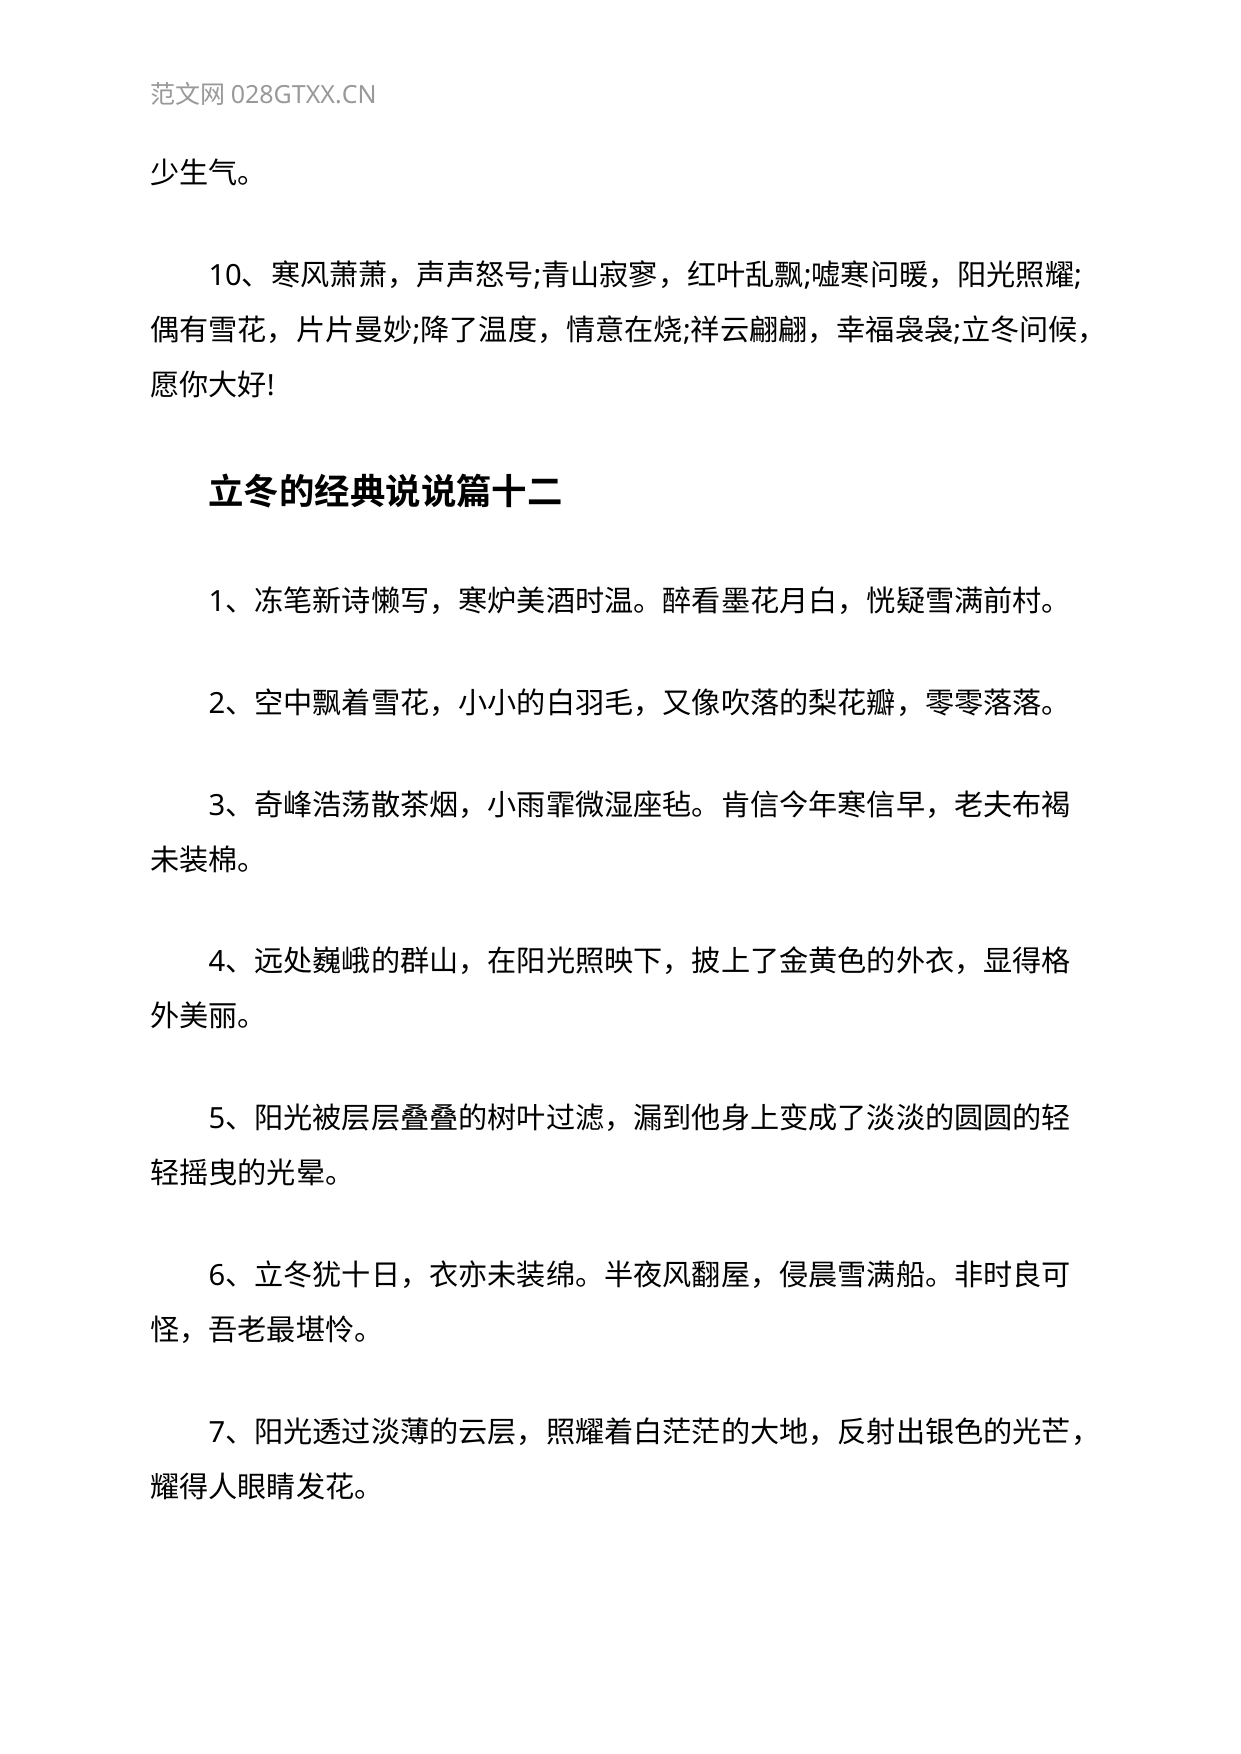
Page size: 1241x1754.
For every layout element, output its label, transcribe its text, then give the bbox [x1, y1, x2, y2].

text 5、阳光被层层叠叠的树叶过滤，漏到他身上变成了淡淡的圆圆的轻轻摇曳的光晕。 [150, 1095, 1090, 1192]
text 立冬的经典说说篇十二 [150, 464, 1090, 515]
text 7、阳光透过淡薄的云层，照耀着白茫茫的大地，反射出银色的光芒，耀得人眼睛发花。 [150, 1408, 1090, 1506]
text 4、远处巍峨的群山，在阳光照映下，披上了金黄色的外衣，显得格外美丽。 [150, 938, 1090, 1035]
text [150, 150, 1090, 192]
text 10、寒风萧萧，声声怒号;青山寂寥，红叶乱飘;嘘寒问暖，阳光照耀;偶有雪花，片片曼妙;降了温度，情意在烧;祥云翩翩，幸福袅袅;立冬问候，愿你大好! [150, 252, 1090, 404]
text 1、冻笔新诗懒写，寒炉美酒时温。醉看墨花月白，恍疑雪满前村。 [150, 577, 1090, 619]
text 2、空中飘着雪花，小小的白羽毛，又像吹落的梨花瓣，零零落落。 [150, 679, 1090, 722]
text 3、奇峰浩荡散茶烟，小雨霏微湿座毡。肯信今年寒信早，老夫布褐未装棉。 [150, 781, 1090, 878]
text 6、立冬犹十日，衣亦未装绵。半夜风翻屋，侵晨雪满船。非时良可怪，吾老最堪怜。 [150, 1251, 1090, 1349]
